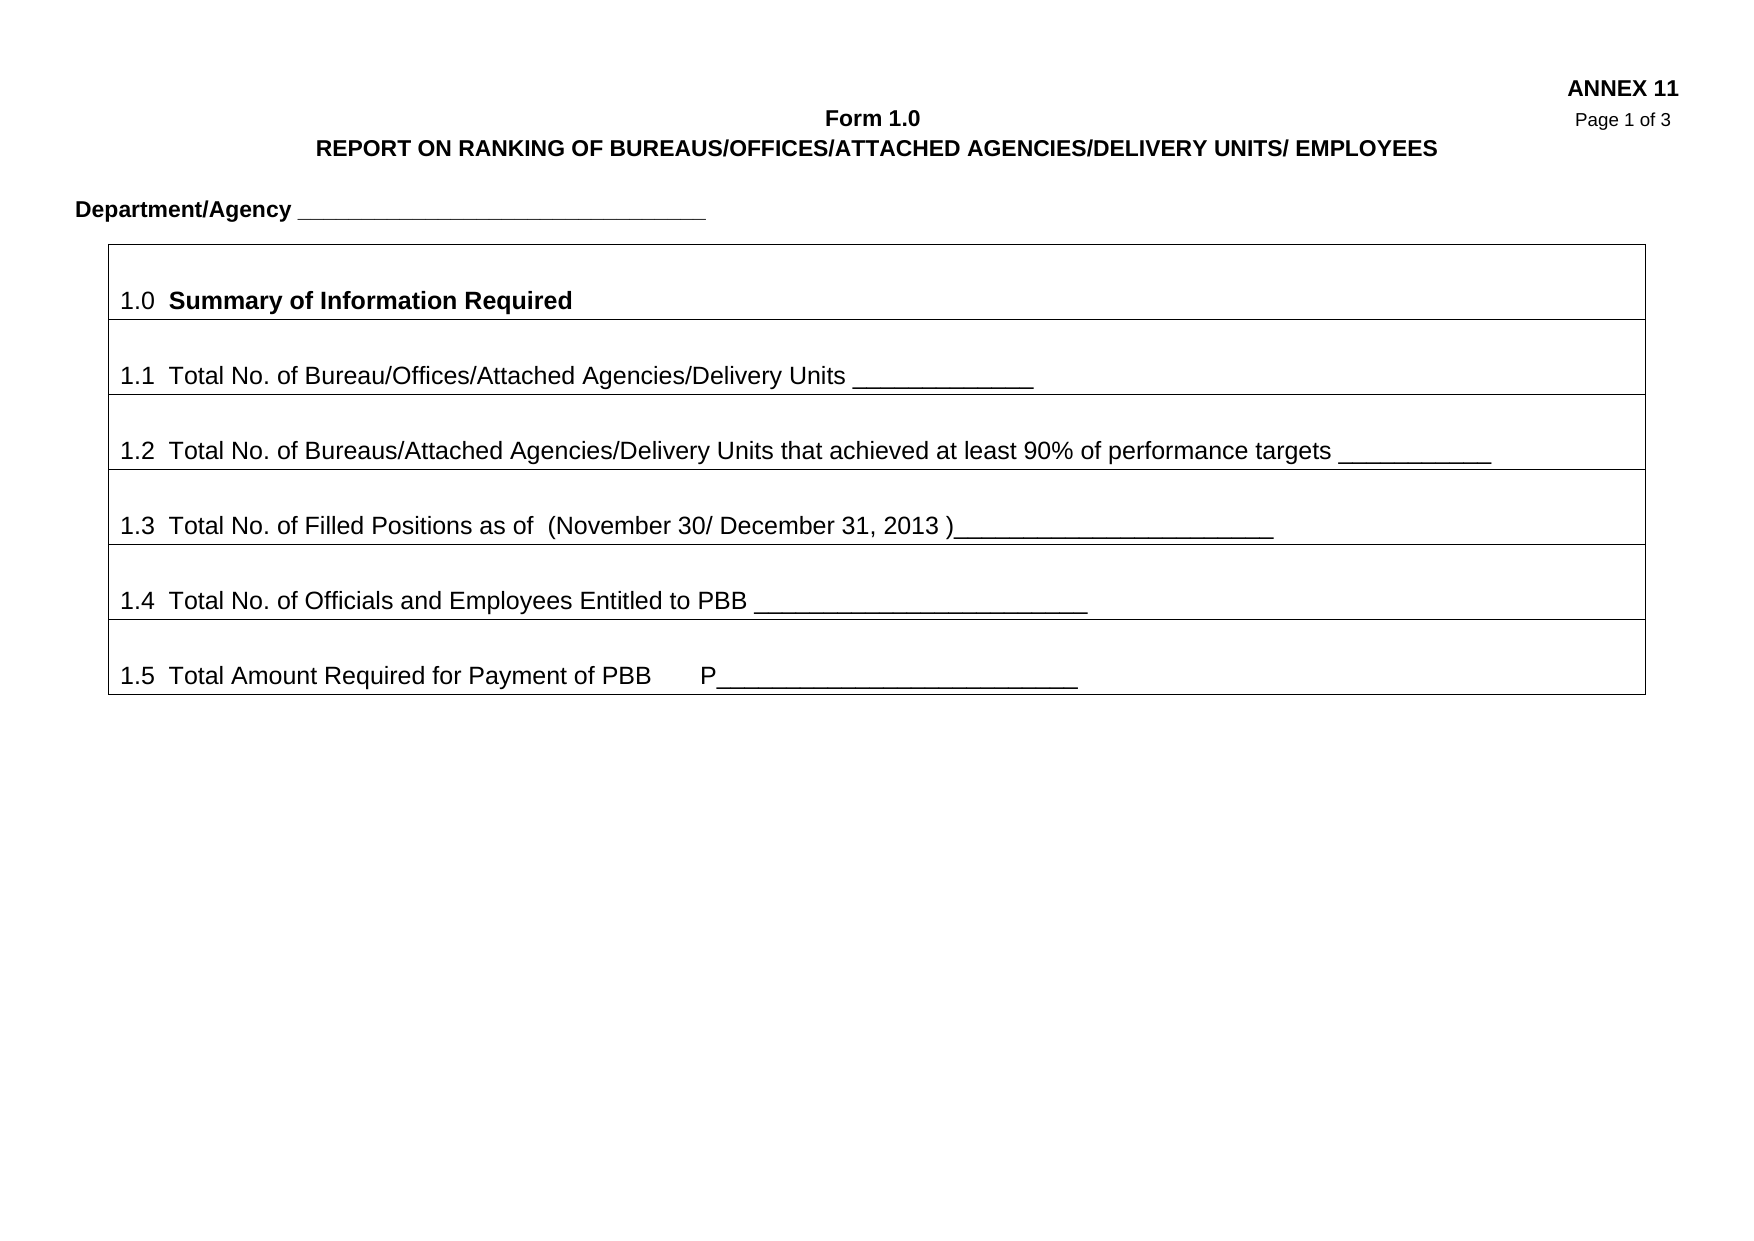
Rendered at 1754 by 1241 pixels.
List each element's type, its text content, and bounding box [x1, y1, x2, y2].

table_header 1.0 Summary of Information Required [109, 245, 1645, 319]
text Department/Agency ________________________________ [75, 196, 1679, 222]
table_cell 1.2 Total No. of Bureaus/Attached Agencies/Delivery Units that achieved at least 90% of performance targets ___________ [109, 395, 1645, 469]
text ANNEX 11 [75, 75, 1679, 101]
text Form 1.0 Page 1 of 3 [750, 105, 1679, 132]
table_cell 1.1 Total No. of Bureau/Offices/Attached Agencies/Delivery Units _____________ [109, 320, 1645, 394]
table_cell 1.4 Total No. of Officials and Employees Entitled to PBB ________________________ [109, 545, 1645, 619]
text REPORT ON RANKING OF BUREAUS/OFFICES/ATTACHED AGENCIES/DELIVERY UNITS/ EMPLOYEES [75, 135, 1679, 162]
table_cell 1.5 Total Amount Required for Payment of PBB P__________________________ [109, 620, 1645, 694]
table_cell 1.3 Total No. of Filled Positions as of (November 30/ December 31, 2013 )_______________________ [109, 470, 1645, 544]
